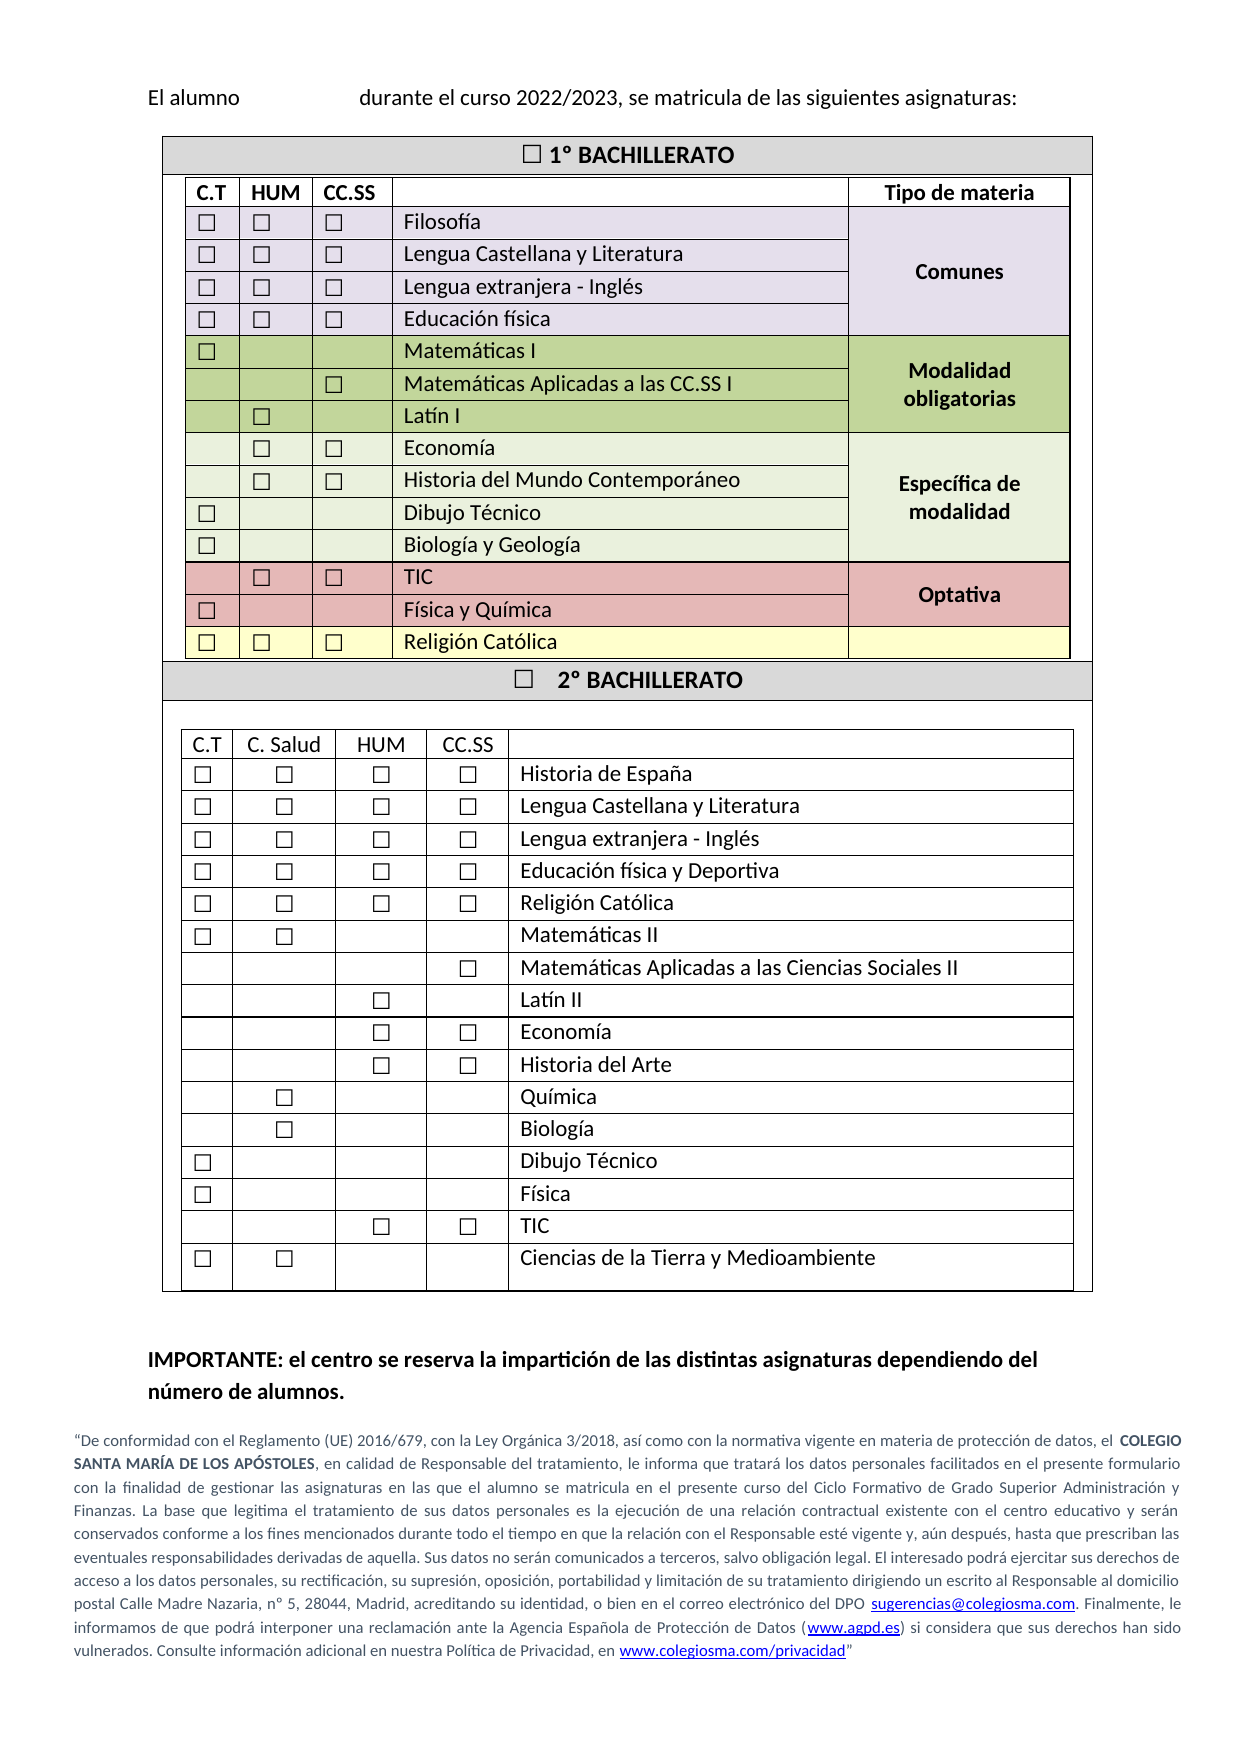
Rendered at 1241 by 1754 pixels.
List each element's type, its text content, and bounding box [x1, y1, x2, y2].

table_cell [163, 175, 1092, 661]
table_header 1º BACHILLERATO [163, 137, 1092, 174]
table_cell 2º BACHILLERATO [163, 662, 1092, 700]
table_cell [163, 701, 1092, 1291]
text “De conformidad con el Reglamento (UE) 2016/679, con la Ley Orgánica 3/2018, así como con la normativa vigente en materia de protección de datos, el COLEGIO SANTA MARÍA DE LOS APÓSTOLES, en calidad de Responsable del tratamiento, le informa que tratará los datos personales facilitados en el presente formulario con la finalidad de gestionar las asignaturas en las que el alumno se matricula en el presente curso del Ciclo Formativo de Grado Superior Administración y Finanzas. La base que legitima el tratamiento de sus datos personales es la ejecución de una relación contractual existente con el centro educativo y serán conservados conforme a los fines mencionados durante todo el tiempo en que la relación con el Responsable esté vigente y, aún después, hasta que prescriban las eventuales responsabilidades derivadas de aquella. Sus datos no serán comunicados a terceros, salvo obligación legal. El interesado podrá ejercitar sus derechos de acceso a los datos personales, su rectificación, su supresión, oposición, portabilidad y limitación de su tratamiento dirigiendo un escrito al Responsable al domicilio postal Calle Madre Nazaria, nº 5, 28044, Madrid, acreditando su identidad, o bien en el correo electrónico del DPO sugerencias@colegiosma.com. Finalmente, le informamos de que podrá interponer una reclamación ante la Agencia Española de Protección de Datos (www.agpd.es) si considera que sus derechos han sido vulnerados. Consulte información adicional en nuestra Política de Privacidad, en www.colegiosma.com/privacidad” [74, 1430, 1181, 1661]
text El alumno durante el curso 2022/2023, se matricula de las siguientes asignaturas: [148, 83, 1078, 111]
text IMPORTANTE: el centro se reserva la impartición de las distintas asignaturas dependiendo del número de alumnos. [148, 1345, 1108, 1405]
